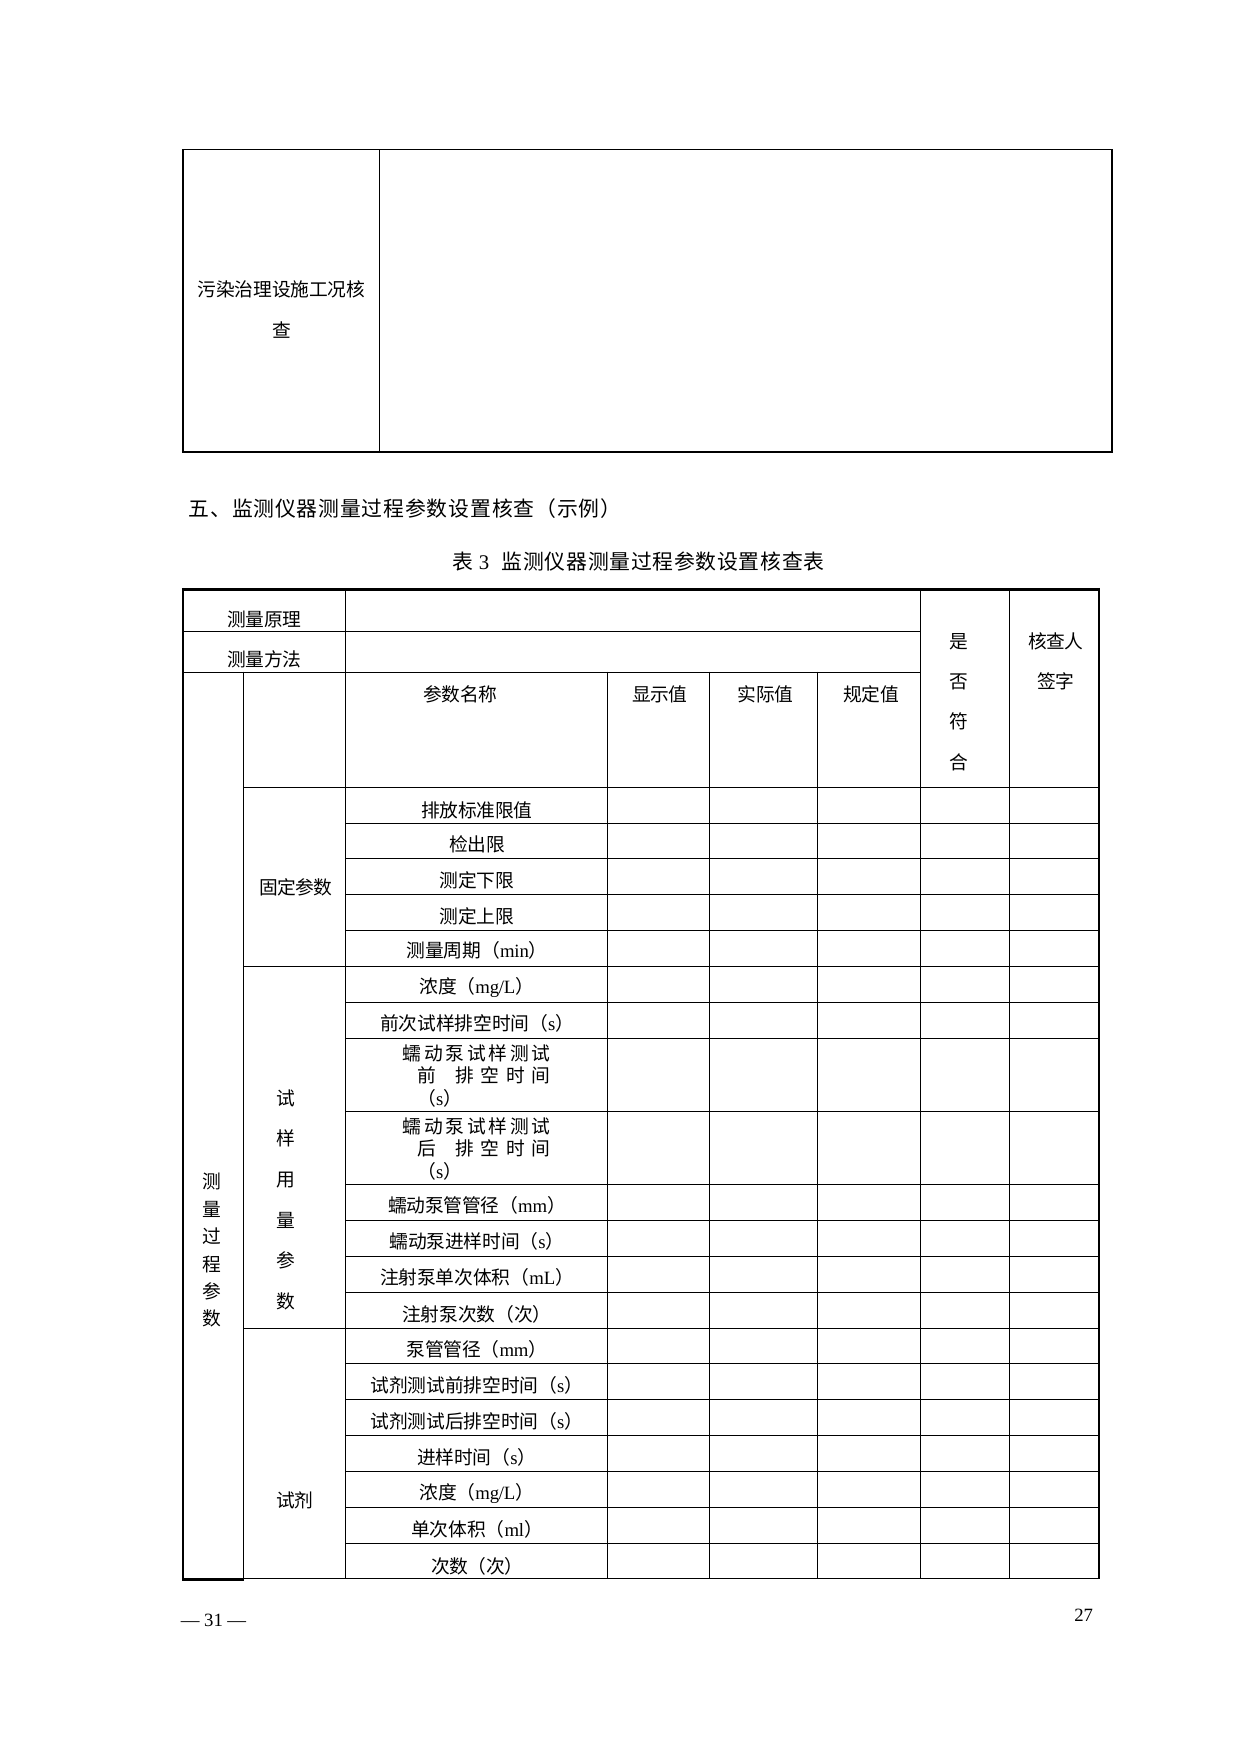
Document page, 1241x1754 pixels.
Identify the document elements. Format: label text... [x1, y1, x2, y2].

table_cell [818, 859, 920, 894]
table_cell [608, 967, 709, 1002]
table_cell [818, 1112, 920, 1184]
table_cell [818, 1544, 920, 1578]
table_cell 显示值 [608, 673, 709, 787]
table_cell [818, 1364, 920, 1399]
table_cell [710, 895, 817, 930]
table_cell [1010, 967, 1098, 1002]
table_cell [1010, 1257, 1098, 1292]
table_cell 固定参数 [244, 788, 345, 966]
table_cell [710, 1544, 817, 1578]
table_cell [710, 1436, 817, 1471]
table_cell [921, 1400, 1009, 1435]
table_cell [710, 1039, 817, 1111]
table_cell [818, 1257, 920, 1292]
table_cell 检出限 [346, 824, 607, 858]
table_cell 前次试样排空时间（s） [346, 1003, 607, 1037]
table_header [346, 591, 920, 631]
table_cell [921, 1364, 1009, 1399]
table_cell [380, 150, 1111, 451]
table_cell [818, 1508, 920, 1542]
table_cell [921, 1003, 1009, 1037]
table_cell [818, 1400, 920, 1435]
table_cell 试剂测试后排空时间（s） [346, 1400, 607, 1435]
table_cell 注射泵单次体积（mL） [346, 1257, 607, 1292]
table_cell 规定值 [818, 673, 920, 787]
table_cell [608, 895, 709, 930]
table_cell [608, 1436, 709, 1471]
table_cell 蠕动泵试样测试后 排空时间（s） [346, 1112, 607, 1184]
table_cell 进样时间（s） [346, 1436, 607, 1471]
table_cell [608, 1544, 709, 1578]
table_cell [1010, 788, 1098, 822]
table_cell [710, 1003, 817, 1037]
text 表 3 监测仪器测量过程参数设置核查表 [452, 547, 1099, 575]
table_cell [921, 931, 1009, 966]
table_cell [710, 1508, 817, 1542]
table_cell [710, 1185, 817, 1220]
table_cell [710, 1364, 817, 1399]
table_cell 排放标准限值 [346, 788, 607, 822]
table_cell [1010, 1508, 1098, 1542]
table_cell 测量周期（min） [346, 931, 607, 966]
table_cell [921, 967, 1009, 1002]
table_cell 浓度（mg/L） [346, 967, 607, 1002]
table_cell 参数名称 [346, 673, 607, 787]
table_cell [608, 1039, 709, 1111]
table_cell [818, 1472, 920, 1507]
table_cell [608, 1364, 709, 1399]
table_cell [921, 1221, 1009, 1256]
table_cell [710, 788, 817, 822]
table_cell [818, 1185, 920, 1220]
table_cell [818, 1293, 920, 1327]
table_cell [608, 931, 709, 966]
table_cell [818, 895, 920, 930]
table_cell [608, 788, 709, 822]
table_cell 测定上限 [346, 895, 607, 930]
table_cell [921, 1544, 1009, 1578]
table_cell [608, 1329, 709, 1363]
table_cell [1010, 1112, 1098, 1184]
table_cell [710, 1221, 817, 1256]
table_cell [710, 1329, 817, 1363]
table_cell 蠕动泵试样测试前 排空时间（s） [346, 1039, 607, 1111]
table_cell [921, 1293, 1009, 1327]
table_cell [921, 1436, 1009, 1471]
table_header 是否 符合 [921, 591, 1009, 787]
table_cell [608, 1257, 709, 1292]
table_cell [608, 859, 709, 894]
table_cell [921, 788, 1009, 822]
table_cell [818, 1039, 920, 1111]
table_cell [710, 824, 817, 858]
table_cell [710, 1293, 817, 1327]
table_cell 试样 用量 参数 [244, 967, 345, 1327]
table_cell 测 量 过 程 参 数 [184, 673, 243, 1578]
table_cell 污染治理设施工况核 查 [184, 150, 379, 451]
table_cell [608, 824, 709, 858]
table_header 核查人 签字 [1010, 591, 1098, 787]
table_cell [608, 1112, 709, 1184]
table_cell [608, 1221, 709, 1256]
table_cell [608, 1185, 709, 1220]
table_cell [608, 1400, 709, 1435]
table_cell [818, 1436, 920, 1471]
table_cell [921, 859, 1009, 894]
table_cell [608, 1508, 709, 1542]
table_cell [1010, 1039, 1098, 1111]
table_cell [921, 1039, 1009, 1111]
table_cell [1010, 931, 1098, 966]
table_cell [1010, 1364, 1098, 1399]
table_cell [921, 824, 1009, 858]
table_cell [710, 1257, 817, 1292]
table_cell [608, 1293, 709, 1327]
table_cell [346, 632, 920, 672]
table_cell [1010, 895, 1098, 930]
table_cell [921, 1112, 1009, 1184]
table_cell [818, 931, 920, 966]
table_cell [710, 859, 817, 894]
table_cell [608, 1472, 709, 1507]
table_cell [1010, 1544, 1098, 1578]
table_cell 蠕动泵管管径（mm） [346, 1185, 607, 1220]
table_cell [1010, 1400, 1098, 1435]
table_cell [244, 673, 345, 787]
table_cell 浓度（mg/L） [346, 1472, 607, 1507]
table_cell [818, 788, 920, 822]
table_cell [921, 895, 1009, 930]
table_cell 测量方法 [184, 632, 345, 672]
table_cell [710, 1400, 817, 1435]
table_cell [818, 1221, 920, 1256]
table_cell [1010, 824, 1098, 858]
table_cell 单次体积（ml） [346, 1508, 607, 1542]
table_cell [1010, 1185, 1098, 1220]
table_cell [818, 1003, 920, 1037]
table_cell [818, 1329, 920, 1363]
table_cell [1010, 1472, 1098, 1507]
table_cell [608, 1003, 709, 1037]
table_cell [710, 1472, 817, 1507]
table_cell 实际值 [710, 673, 817, 787]
table_cell [1010, 859, 1098, 894]
table_cell [1010, 1329, 1098, 1363]
table_cell [1010, 1003, 1098, 1037]
table_cell [921, 1472, 1009, 1507]
table_cell [1010, 1436, 1098, 1471]
text 五、监测仪器测量过程参数设置核查（示例） [188, 494, 1099, 523]
table_cell [818, 824, 920, 858]
table_cell 泵管管径（mm） [346, 1329, 607, 1363]
table_header 测量原理 [184, 591, 345, 631]
table_cell [921, 1257, 1009, 1292]
table_cell 次数（次） [346, 1544, 607, 1578]
table_cell [921, 1329, 1009, 1363]
table_cell [818, 967, 920, 1002]
table_cell [1010, 1221, 1098, 1256]
table_cell [1010, 1293, 1098, 1327]
table_cell 注射泵次数（次） [346, 1293, 607, 1327]
table_cell [921, 1185, 1009, 1220]
table_cell 测定下限 [346, 859, 607, 894]
table_cell 试剂测试前排空时间（s） [346, 1364, 607, 1399]
table_cell [710, 1112, 817, 1184]
table_cell [710, 931, 817, 966]
table_cell [921, 1508, 1009, 1542]
table_cell [710, 967, 817, 1002]
table_cell 试剂 [244, 1329, 345, 1578]
table_cell 蠕动泵进样时间（s） [346, 1221, 607, 1256]
